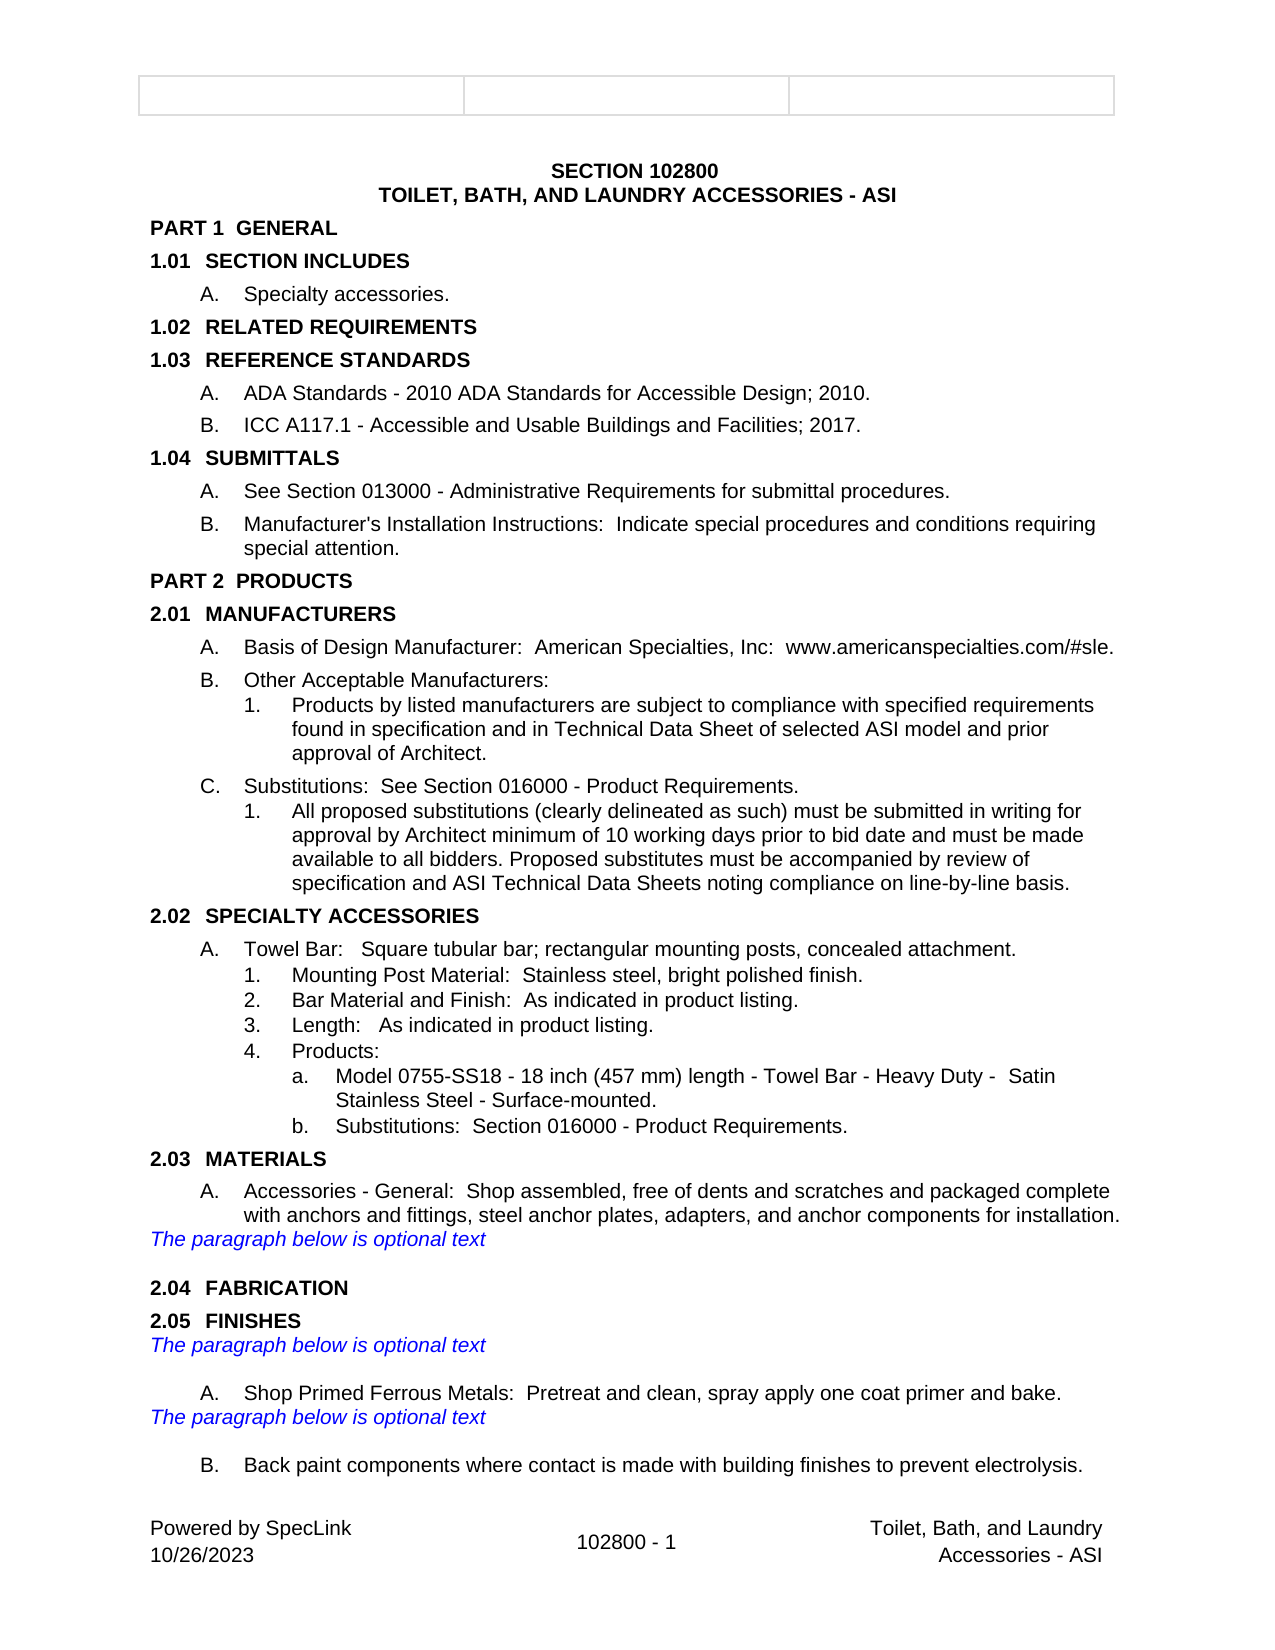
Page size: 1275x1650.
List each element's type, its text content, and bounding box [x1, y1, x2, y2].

list Fabrication [150, 1276, 1125, 1299]
list Towel Bar: Square tubular bar; rectangular mounting posts, concealed attachment. [200, 937, 1125, 961]
list Other Acceptable Manufacturers: [200, 668, 1125, 692]
list SUBMITTALS [150, 446, 1125, 470]
list Finishes [150, 1308, 1125, 1332]
list Materials [150, 1146, 1125, 1170]
list Specialty accessories. [200, 282, 1125, 306]
list ADA Standards - 2010 ADA Standards for Accessible Design; 2010. [200, 380, 1125, 404]
list Products by listed manufacturers are subject to compliance with specified requirements found in specification and in Technical Data Sheet of selected ASI model and prior approval of Architect. [244, 693, 1125, 765]
list PART 2 PRODUCTS [150, 569, 1125, 593]
list Specialty Accessories [150, 904, 1125, 928]
list Basis of Design Manufacturer: American Specialties, Inc: www.americanspecialties.com/#sle. [200, 635, 1125, 659]
list ICC A117.1 - Accessible and Usable Buildings and Facilities; 2017. [200, 413, 1125, 437]
list MANUFACTURERs [150, 602, 1125, 626]
list Manufacturer's Installation Instructions: Indicate special procedures and conditions requiring special attention. [200, 512, 1125, 560]
list The paragraph below is optional text [150, 1227, 1125, 1251]
list Length: As indicated in product listing. [244, 1013, 1125, 1037]
list Shop Primed Ferrous Metals: Pretreat and clean, spray apply one coat primer and bake. [200, 1381, 1125, 1405]
list REFERENCE STANDARDS [150, 347, 1125, 371]
list See Section 013000 - Administrative Requirements for submittal procedures. [200, 479, 1125, 503]
list Substitutions: See Section 016000 - Product Requirements. [200, 774, 1125, 798]
list RELATED REQUIREMENTS [150, 314, 1125, 338]
list Mounting Post Material: Stainless steel, bright polished finish. [244, 962, 1125, 986]
list Substitutions: Section 016000 - Product Requirements. [292, 1113, 1125, 1137]
list All proposed substitutions (clearly delineated as such) must be submitted in writing for approval by Architect minimum of 10 working days prior to bid date and must be made available to all bidders. Proposed substitutes must be accompanied by review of specification and ASI Technical Data Sheets noting compliance on line-by-line basis. [244, 799, 1125, 895]
list Accessories - General: Shop assembled, free of dents and scratches and packaged complete with anchors and fittings, steel anchor plates, adapters, and anchor components for installation. [200, 1179, 1125, 1227]
list Section 102800 Toilet, Bath, and Laundry Accessories - ASI [150, 159, 1125, 207]
list The paragraph below is optional text [150, 1332, 1125, 1356]
list PART 1 GENERAL [150, 216, 1125, 240]
list Bar Material and Finish: As indicated in product listing. [244, 988, 1125, 1012]
list SECTION INCLUDES [150, 249, 1125, 273]
list Back paint components where contact is made with building finishes to prevent electrolysis. [200, 1453, 1125, 1477]
list The paragraph below is optional text [150, 1405, 1125, 1429]
list Model 0755-SS18 - 18 inch (457 mm) length - Towel Bar - Heavy Duty - Satin Stainless Steel - Surface-mounted. [292, 1064, 1125, 1112]
list Products: [244, 1039, 1125, 1063]
